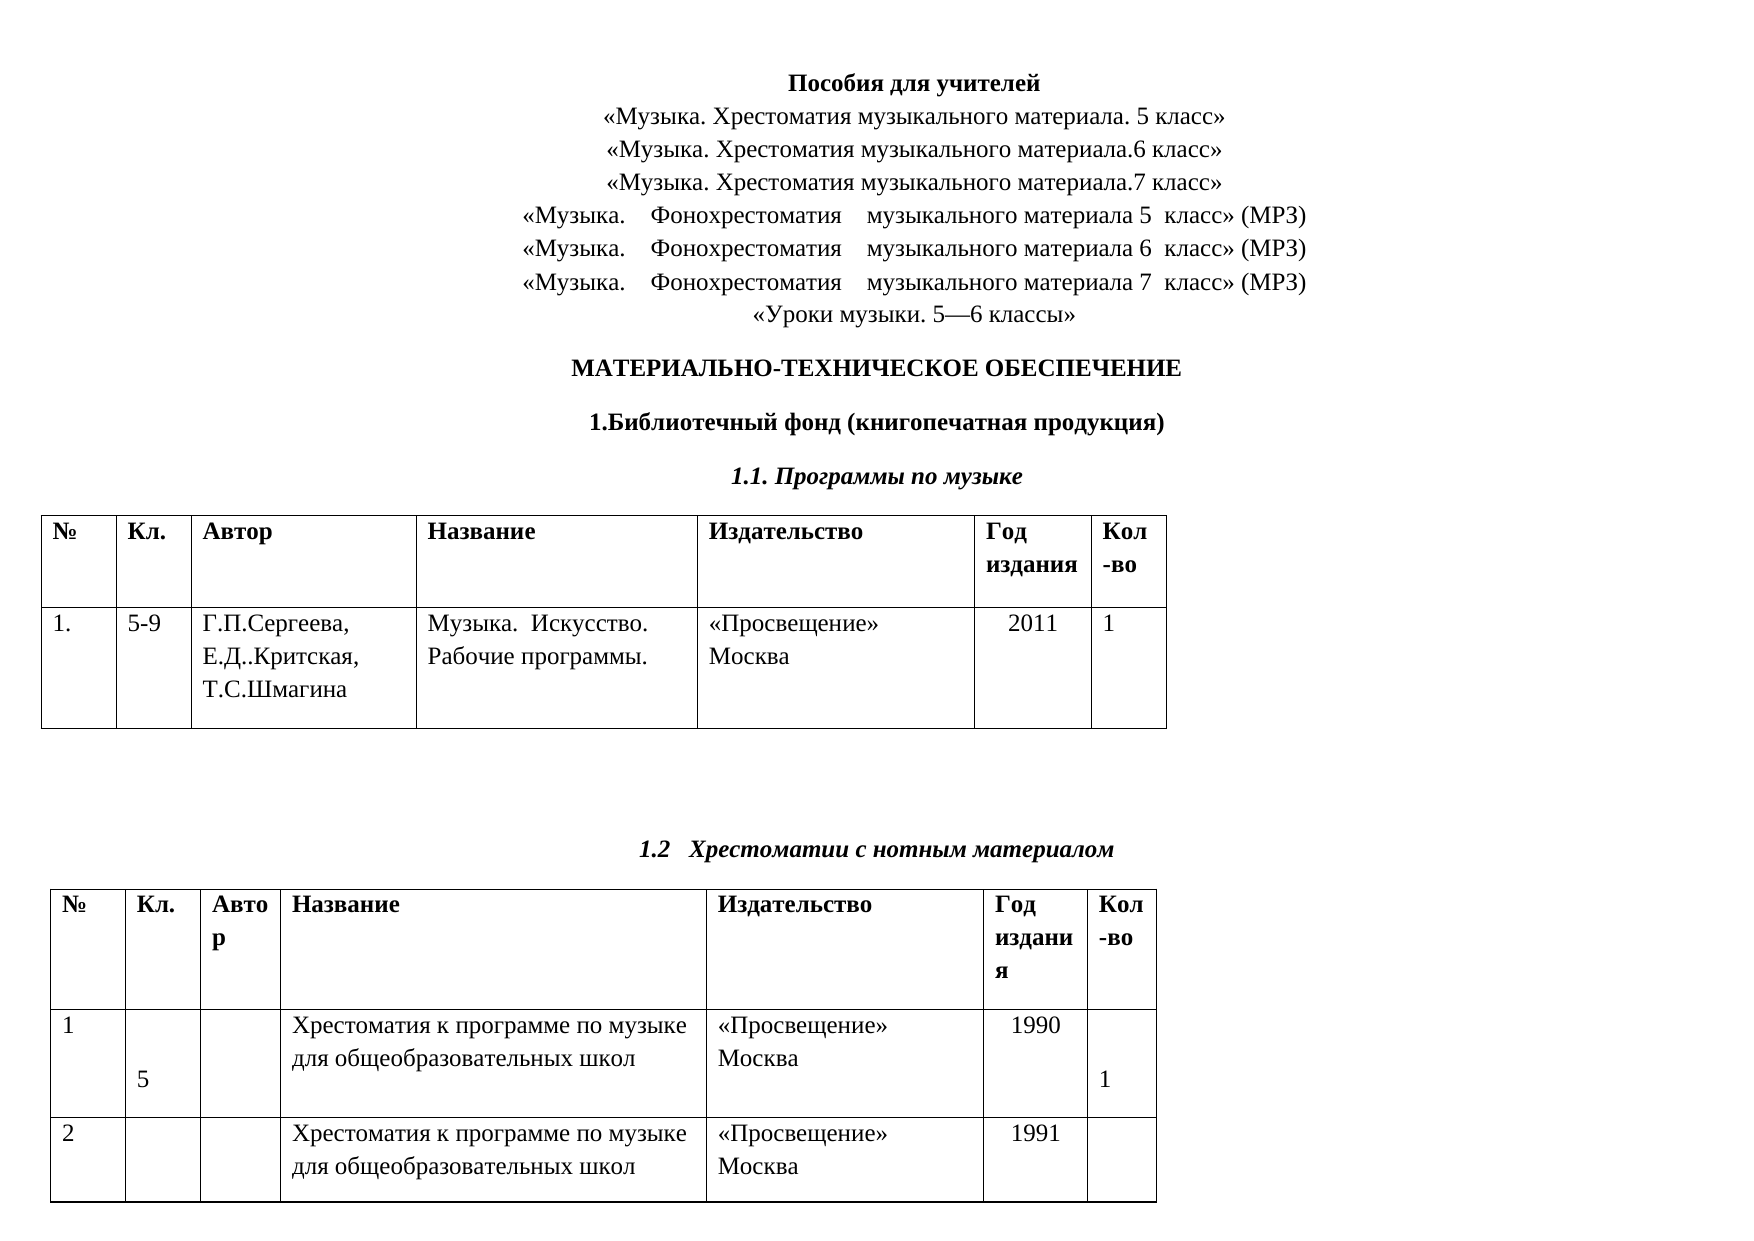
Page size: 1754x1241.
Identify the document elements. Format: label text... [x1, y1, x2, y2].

table_cell 1991 [984, 1118, 1087, 1201]
table_cell 1 [1088, 1010, 1156, 1117]
table_header № [51, 890, 125, 1009]
list «Музыка. Фонохрестоматия музыкального материала 7 класс» (МРЗ) [104, 267, 1724, 295]
table_header Название [417, 516, 697, 607]
table_cell 1990 [984, 1010, 1087, 1117]
list «Музыка. Фонохрестоматия музыкального материала 6 класс» (МРЗ) [104, 233, 1724, 262]
table_header Кл. [126, 890, 200, 1009]
table_cell «Просвещение» Москва [707, 1010, 983, 1117]
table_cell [281, 1118, 706, 1201]
table_header Издательство [707, 890, 983, 1009]
table_header Автор [201, 890, 280, 1009]
list «Музыка. Хрестоматия музыкального материала.7 класс» [104, 167, 1724, 196]
text 1.2 Хрестоматии с нотным материалом [29, 834, 1724, 863]
text 1.1. Программы по музыке [29, 461, 1724, 490]
table_header Год издания [975, 516, 1091, 607]
table_cell 1. [42, 608, 116, 727]
list Пособия для учителей [104, 68, 1724, 97]
table_cell Г.П.Сергеева, Е.Д..Критская, Т.С.Шмагина [192, 608, 416, 727]
table_cell 1 [1092, 608, 1166, 727]
list «Музыка. Хрестоматия музыкального материала.6 класс» [104, 134, 1724, 163]
text МАТЕРИАЛЬНО-ТЕХНИЧЕСКОЕ ОБЕСПЕЧЕНИЕ [29, 353, 1724, 382]
table_cell 6 [126, 1118, 200, 1201]
list «Музыка. Хрестоматия музыкального материала. 5 класс» [104, 101, 1724, 130]
table_cell 5 [126, 1010, 200, 1117]
table_cell «Просвещение» Москва [698, 608, 974, 727]
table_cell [281, 1010, 706, 1117]
table_header Название [281, 890, 706, 1009]
table_cell 2 [51, 1118, 125, 1201]
table_cell [201, 1118, 280, 1201]
table_cell 5-9 [117, 608, 191, 727]
table_header Кол-во [1088, 890, 1156, 1009]
table_cell 1 [51, 1010, 125, 1117]
table_header Автор [192, 516, 416, 607]
table_cell [201, 1010, 280, 1117]
list «Уроки музыки. 5—6 классы» [104, 299, 1724, 328]
table_header Кл. [117, 516, 191, 607]
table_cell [707, 1118, 983, 1201]
table_cell Музыка. Искусство. Рабочие программы. [417, 608, 697, 727]
table_header Кол-во [1092, 516, 1166, 607]
text 1.Библиотечный фонд (книгопечатная продукция) [29, 407, 1724, 436]
table_header Издательство [698, 516, 974, 607]
table_header Год издания [984, 890, 1087, 1009]
table_cell 1 [1088, 1118, 1156, 1201]
list «Музыка. Фонохрестоматия музыкального материала 5 класс» (МРЗ) [104, 201, 1724, 229]
table_header № [42, 516, 116, 607]
table_cell 2011 [975, 608, 1091, 727]
